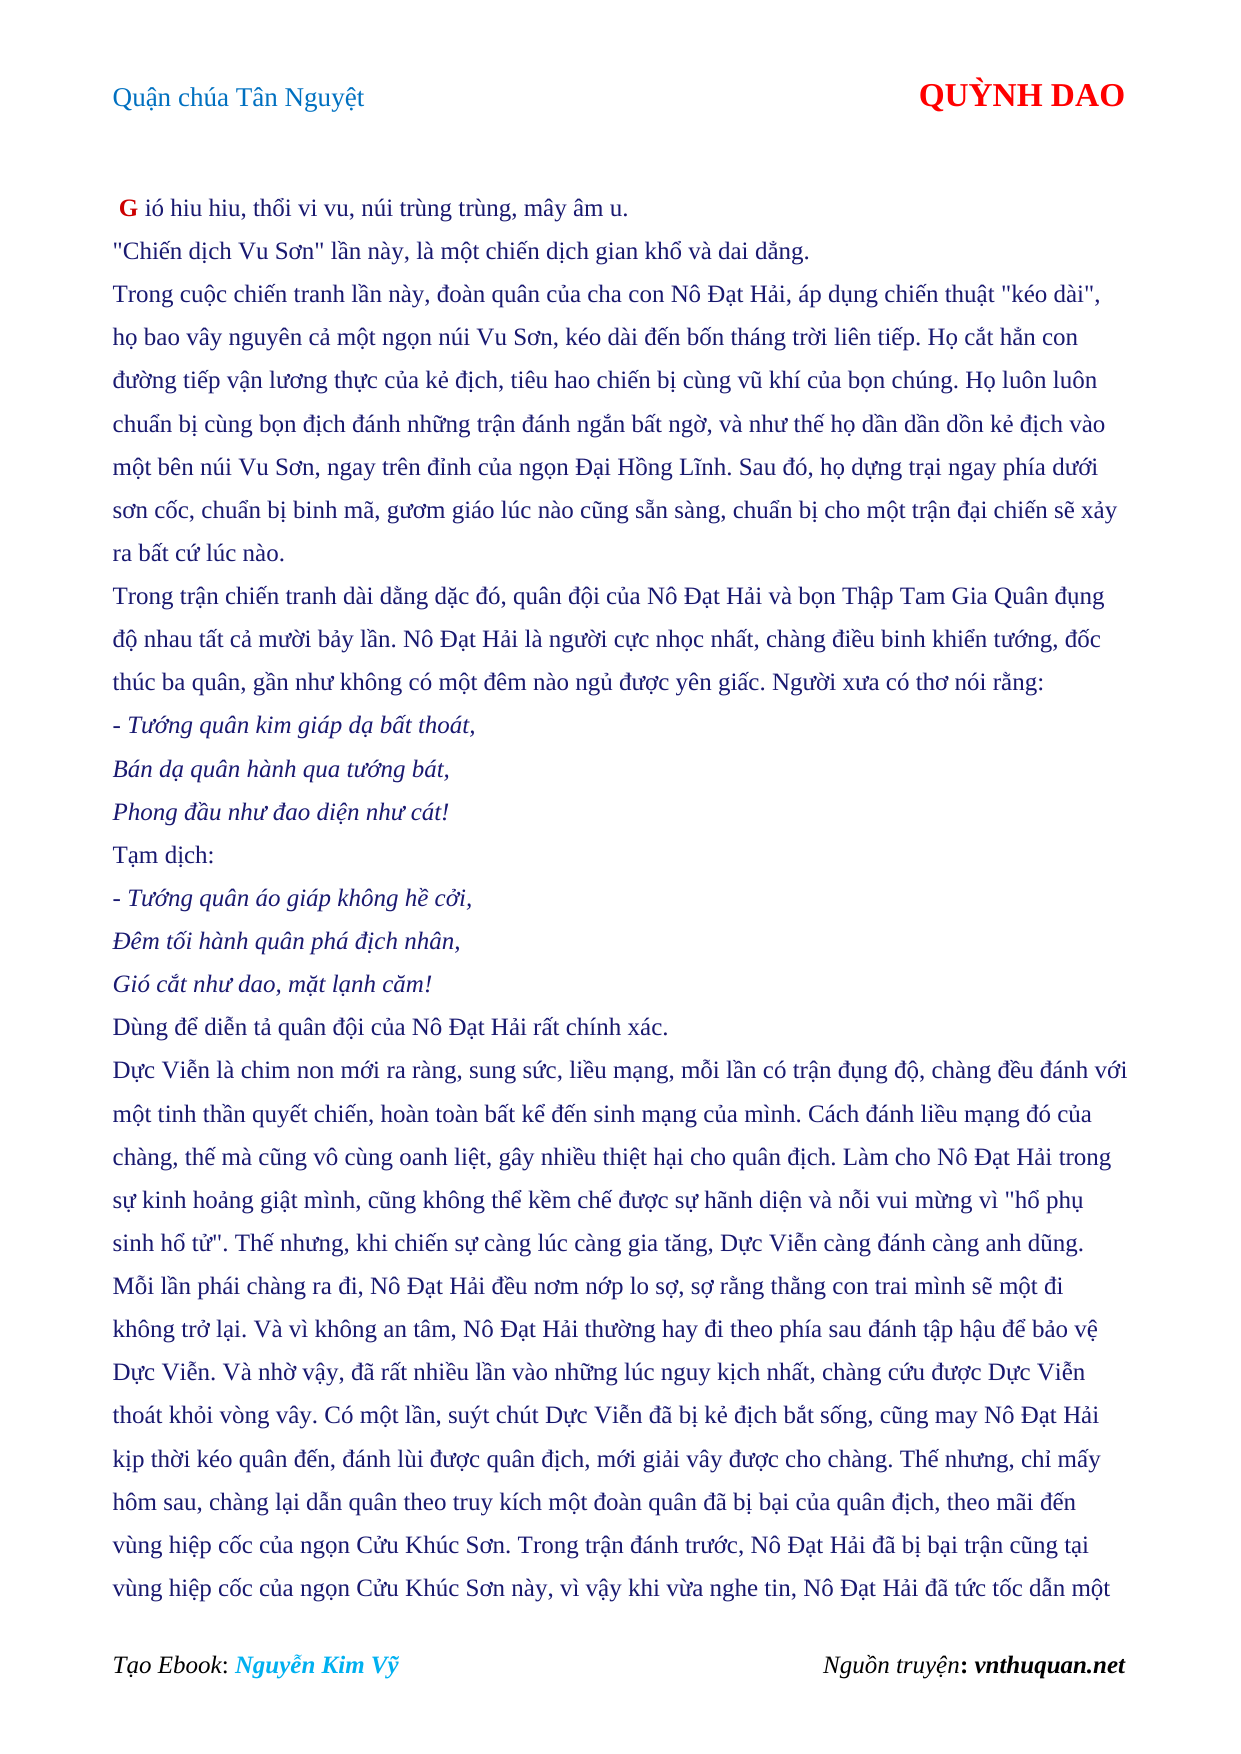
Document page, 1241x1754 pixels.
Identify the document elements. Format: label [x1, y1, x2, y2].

text [112, 150, 1128, 1602]
